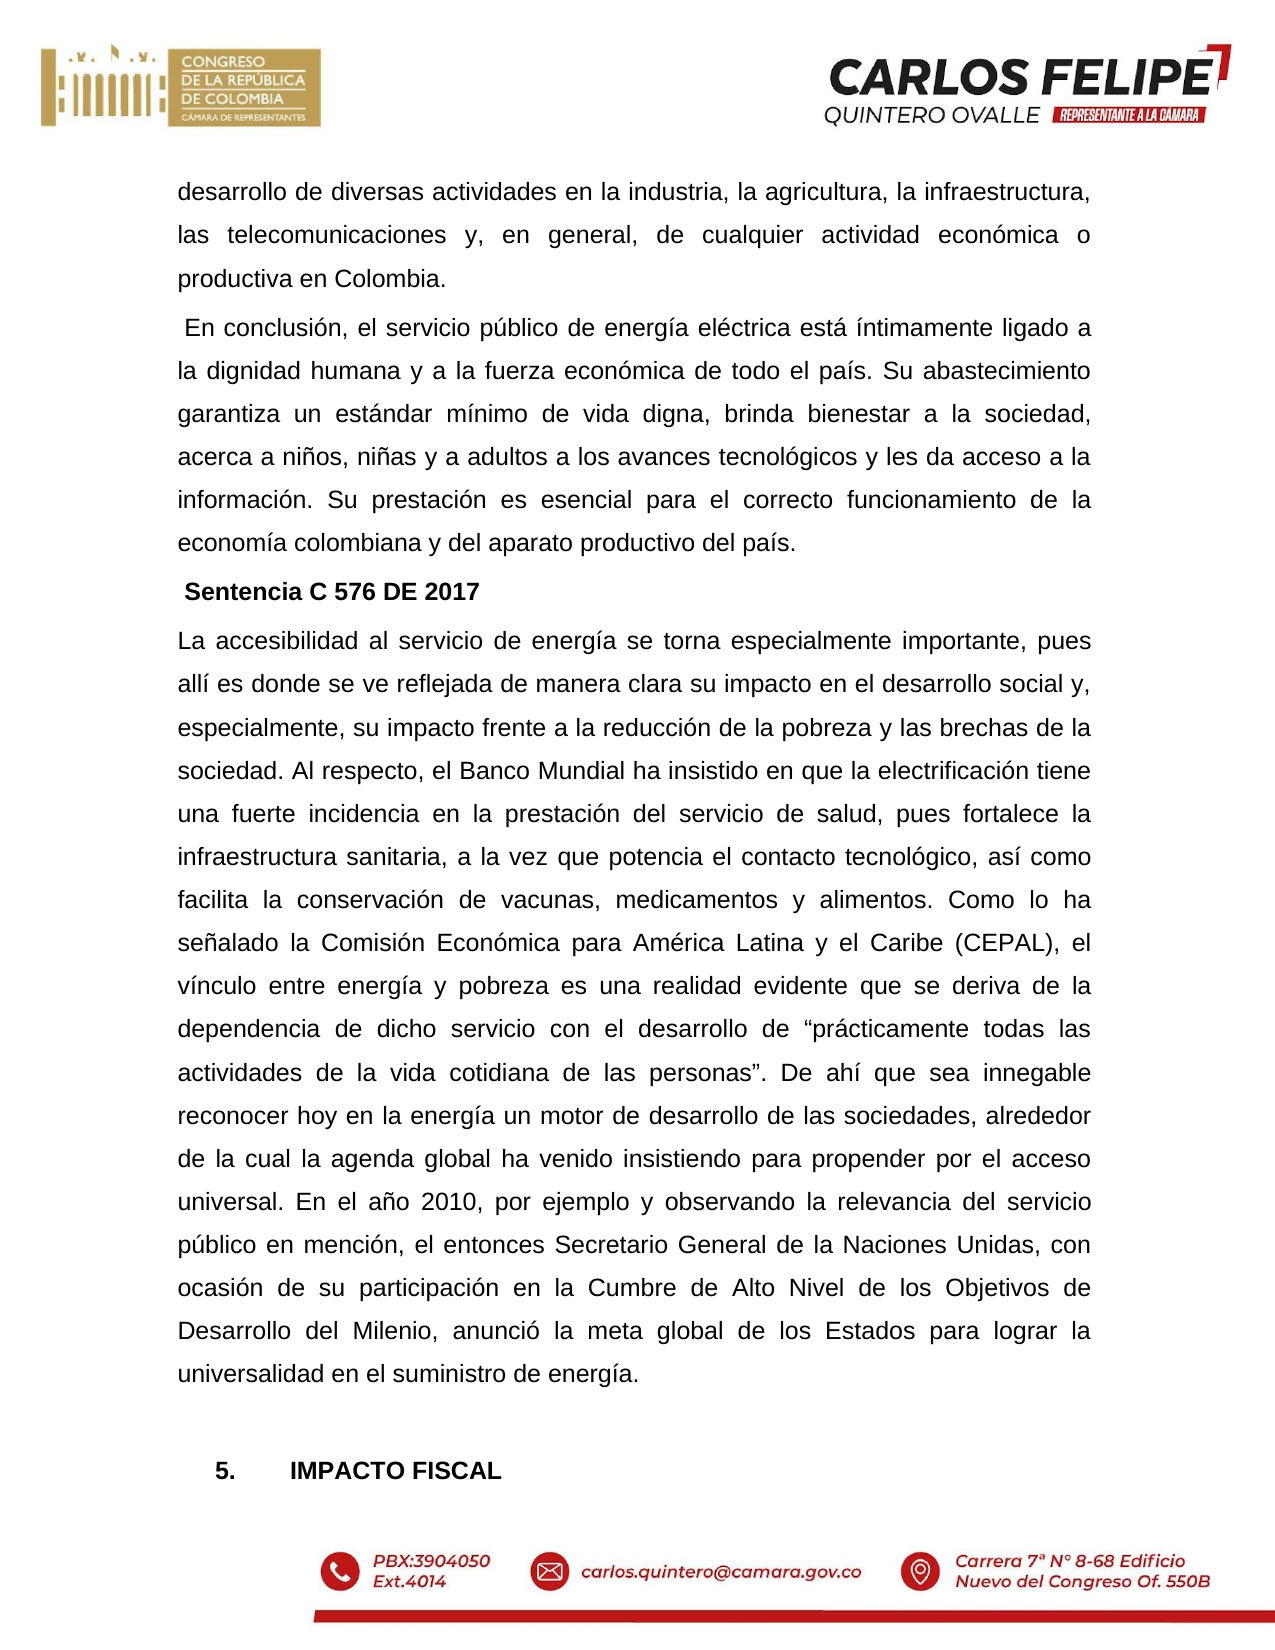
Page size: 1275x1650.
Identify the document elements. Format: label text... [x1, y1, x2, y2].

list IMPACTO FISCAL [215, 1456, 1093, 1484]
text Sentencia C 576 DE 2017 [177, 577, 1093, 606]
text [177, 177, 1093, 292]
text En conclusión, el servicio público de energía eléctrica está íntimamente ligado a la dignidad humana y a la fuerza económica de todo el país. Su abastecimiento garantiza un estándar mínimo de vida digna, brinda bienestar a la sociedad, acerca a niños, niñas y a adultos a los avances tecnológicos y les da acceso a la información. Su prestación es esencial para el correcto funcionamiento de la economía colombiana y del aparato productivo del país. [177, 313, 1093, 557]
text La accesibilidad al servicio de energía se torna especialmente importante, pues allí es donde se ve reflejada de manera clara su impacto en el desarrollo social y, especialmente, su impacto frente a la reducción de la pobreza y las brechas de la sociedad. Al respecto, el Banco Mundial ha insistido en que la electrificación tiene una fuerte incidencia en la prestación del servicio de salud, pues fortalece la infraestructura sanitaria, a la vez que potencia el contacto tecnológico, así como facilita la conservación de vacunas, medicamentos y alimentos. Como lo ha señalado la Comisión Económica para América Latina y el Caribe (CEPAL), el vínculo entre energía y pobreza es una realidad evidente que se deriva de la dependencia de dicho servicio con el desarrollo de “prácticamente todas las actividades de la vida cotidiana de las personas”. De ahí que sea innegable reconocer hoy en la energía un motor de desarrollo de las sociedades, alrededor de la cual la agenda global ha venido insistiendo para propender por el acceso universal. En el año 2010, por ejemplo y observando la relevancia del servicio público en mención, el entonces Secretario General de la Naciones Unidas, con ocasión de su participación en la Cumbre de Alto Nivel de los Objetivos de Desarrollo del Milenio, anunció la meta global de los Estados para lograr la universalidad en el suministro de energía. [177, 626, 1093, 1388]
picture [0, 0, 1275, 1650]
